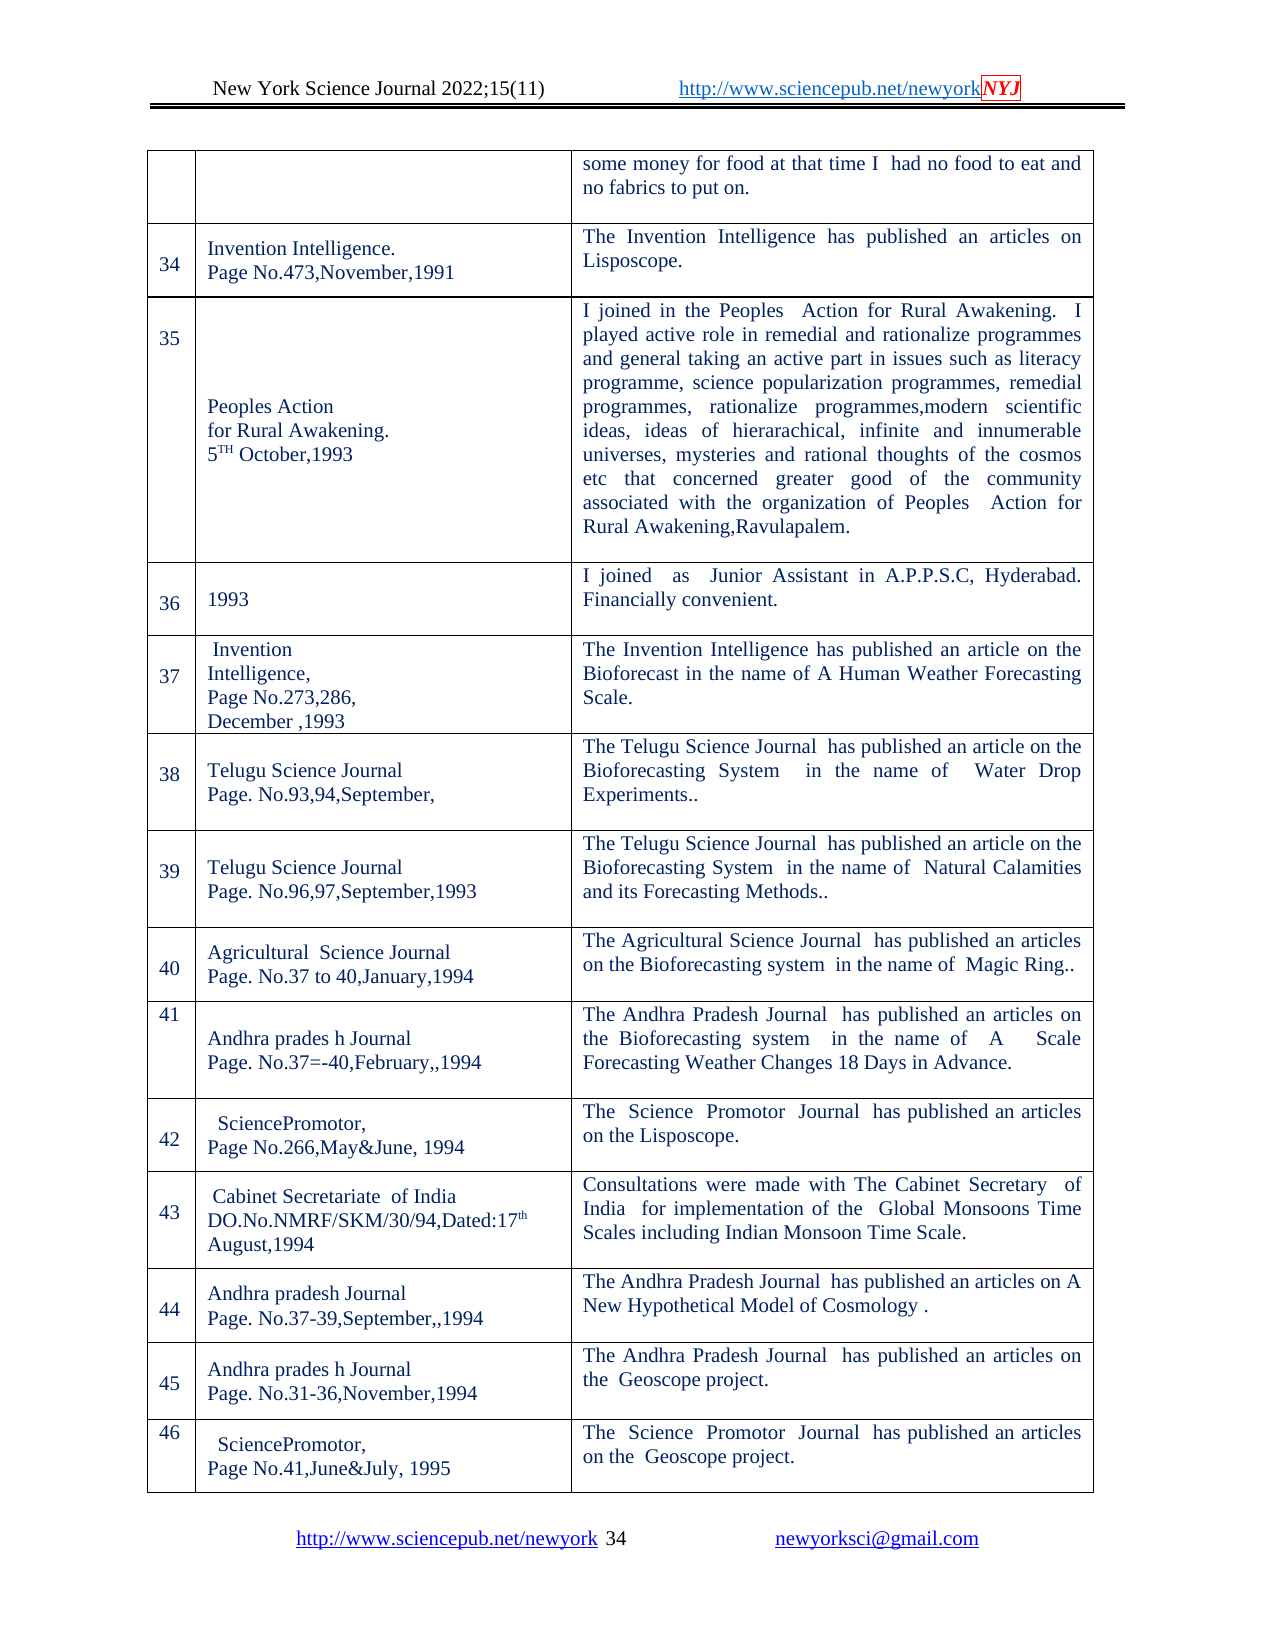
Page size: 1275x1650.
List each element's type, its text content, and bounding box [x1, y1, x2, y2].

table_cell Invention Intelligence. Page No.473,November,1991 [196, 224, 571, 296]
table_cell The Andhra Pradesh Journal has published an articles on A New Hypothetical Model of Cosmology . [572, 1269, 1093, 1342]
table_cell The Telugu Science Journal has published an article on the Bioforecasting System in the name of Natural Calamities and its Forecasting Methods.. [572, 831, 1093, 927]
table_cell The Andhra Pradesh Journal has published an articles on the Geoscope project. [572, 1343, 1093, 1419]
table_cell Andhra prades h Journal Page. No.37=-40,February,,1994 [196, 1002, 571, 1098]
table_cell Telugu Science Journal Page. No.93,94,September, [196, 734, 571, 830]
table_cell The Agricultural Science Journal has published an articles on the Bioforecasting system in the name of Magic Ring.. [572, 928, 1093, 1001]
table_cell 44 [148, 1269, 195, 1342]
table_cell Telugu Science Journal Page. No.96,97,September,1993 [196, 831, 571, 927]
table_cell 40 [148, 928, 195, 1001]
table_cell 46 [148, 1420, 195, 1492]
table_cell Andhra prades h Journal Page. No.31-36,November,1994 [196, 1343, 571, 1419]
table_cell I joined as Junior Assistant in A.P.P.S.C, Hyderabad. Financially convenient. [572, 563, 1093, 635]
table_cell 39 [148, 831, 195, 927]
table_cell Invention Intelligence, Page No.273,286, December ,1993 [196, 636, 571, 733]
table_cell SciencePromotor, Page No.41,June&July, 1995 [196, 1420, 571, 1492]
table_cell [572, 1420, 1093, 1492]
table_cell 35 [148, 298, 195, 562]
table_cell The Invention Intelligence has published an article on the Bioforecast in the name of A Human Weather Forecasting Scale. [572, 636, 1093, 733]
table_cell The Andhra Pradesh Journal has published an articles on the Bioforecasting system in the name of A Scale Forecasting Weather Changes 18 Days in Advance. [572, 1002, 1093, 1098]
table_cell 38 [148, 734, 195, 830]
table_cell The Invention Intelligence has published an articles on Lisposcope. [572, 224, 1093, 296]
table_cell 42 [148, 1099, 195, 1171]
table_cell 43 [148, 1172, 195, 1268]
table_cell 45 [148, 1343, 195, 1419]
table_cell 34 [148, 224, 195, 296]
table_cell 41 [148, 1002, 195, 1098]
table_cell I joined in the Peoples Action for Rural Awakening. I played active role in remedial and rationalize programmes and general taking an active part in issues such as literacy programme, science popularization programmes, remedial programmes, rationalize programmes,modern scientific ideas, ideas of hierarachical, infinite and innumerable universes, mysteries and rational thoughts of the cosmos etc that concerned greater good of the community associated with the organization of Peoples Action for Rural Awakening,Ravulapalem. [572, 298, 1093, 562]
table_cell Andhra pradesh Journal Page. No.37-39,September,,1994 [196, 1269, 571, 1342]
table_cell Agricultural Science Journal Page. No.37 to 40,January,1994 [196, 928, 571, 1001]
table_cell 1993 [196, 563, 571, 635]
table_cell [572, 151, 1093, 223]
table_cell 37 [148, 636, 195, 733]
table_cell Peoples Action for Rural Awakening. 5TH October,1993 [196, 298, 571, 562]
table_cell The Telugu Science Journal has published an article on the Bioforecasting System in the name of Water Drop Experiments.. [572, 734, 1093, 830]
table_cell Cabinet Secretariate of India DO.No.NMRF/SKM/30/94,Dated:17th August,1994 [196, 1172, 571, 1268]
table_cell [196, 151, 571, 223]
table_cell Consultations were made with The Cabinet Secretary of India for implementation of the Global Monsoons Time Scales including Indian Monsoon Time Scale. [572, 1172, 1093, 1268]
table_cell 36 [148, 563, 195, 635]
table_cell 33 [148, 151, 195, 223]
table_cell SciencePromotor, Page No.266,May&June, 1994 [196, 1099, 571, 1171]
table_cell The Science Promotor Journal has published an articles on the Lisposcope. [572, 1099, 1093, 1171]
